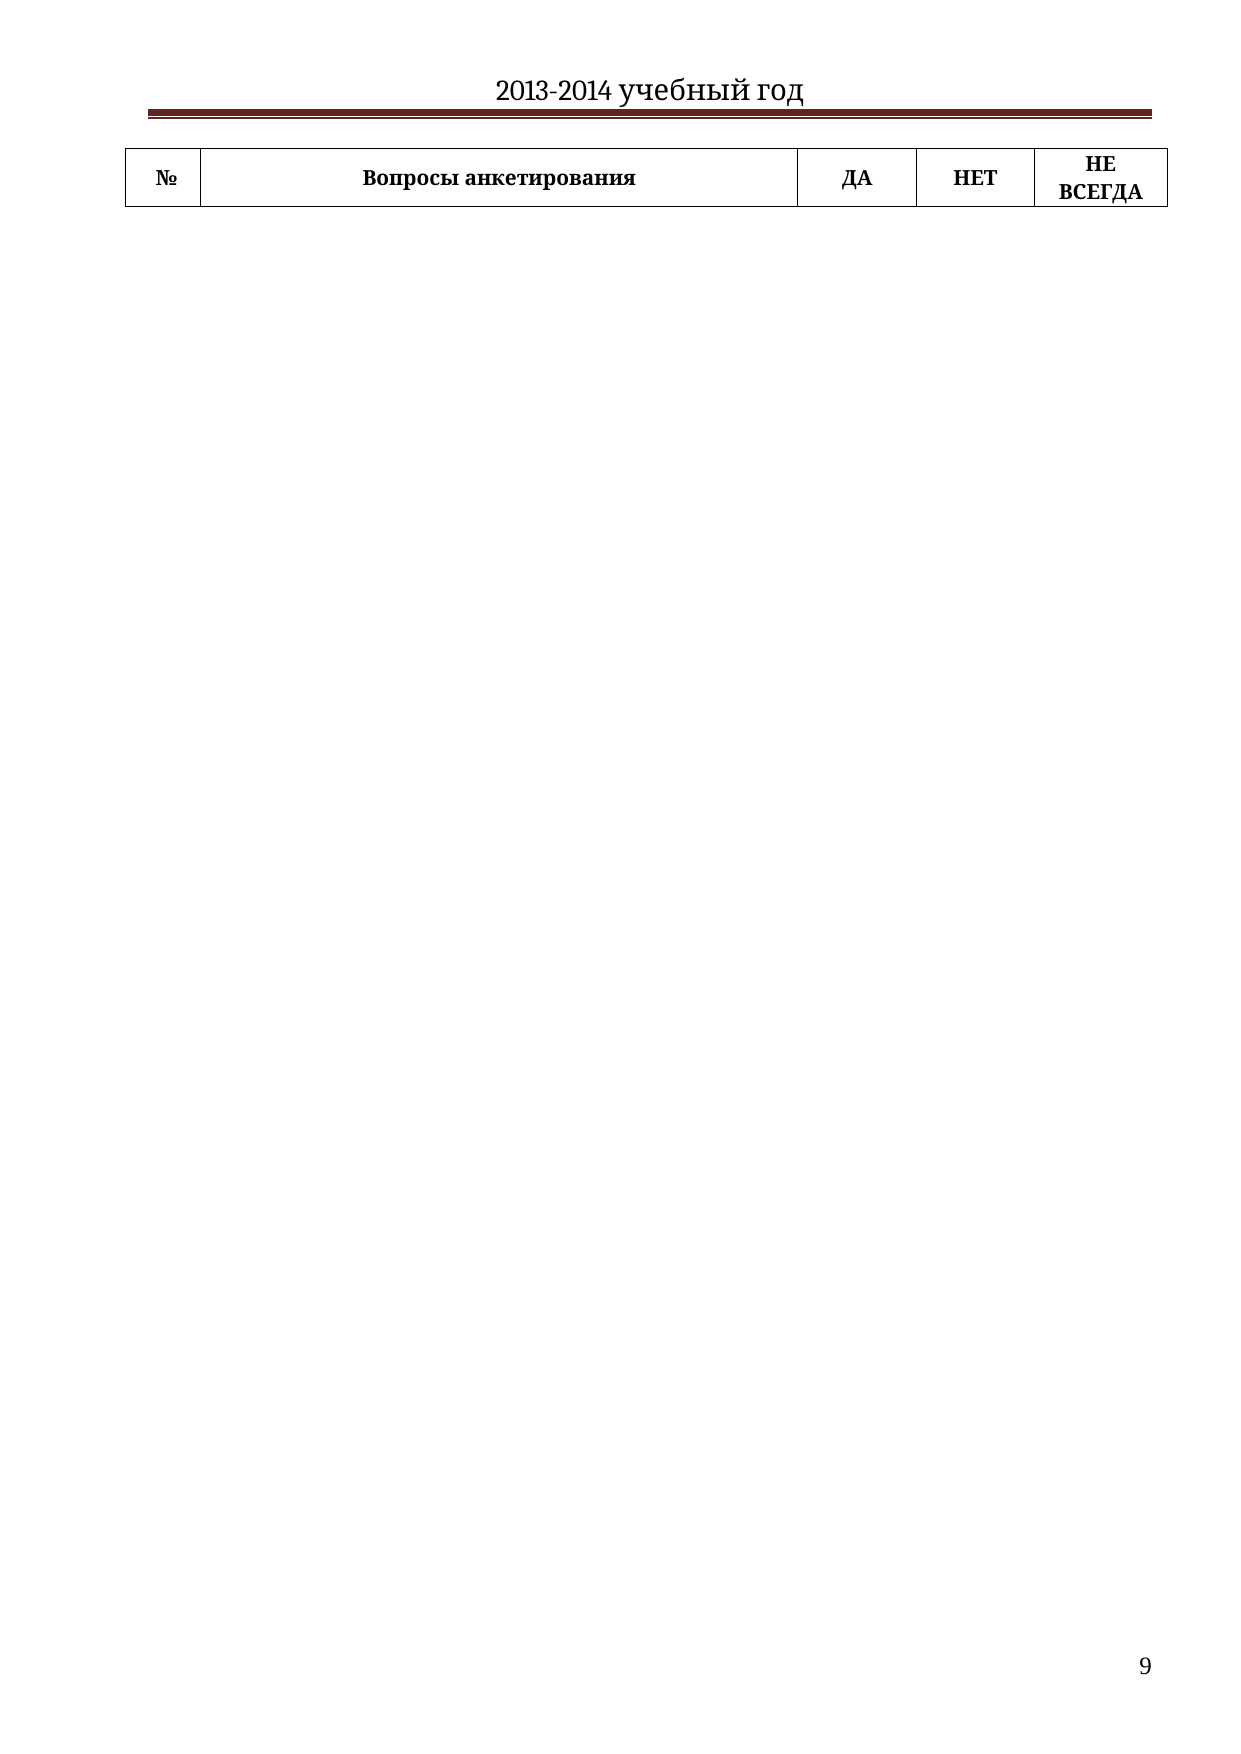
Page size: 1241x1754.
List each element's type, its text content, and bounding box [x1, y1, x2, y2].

table_header НЕТ [917, 149, 1034, 206]
table_header Вопросы анкетирования [201, 149, 797, 206]
table_header ДА [798, 149, 916, 206]
table_header № [126, 149, 200, 206]
table_header НЕ ВСЕГДА [1035, 149, 1167, 206]
